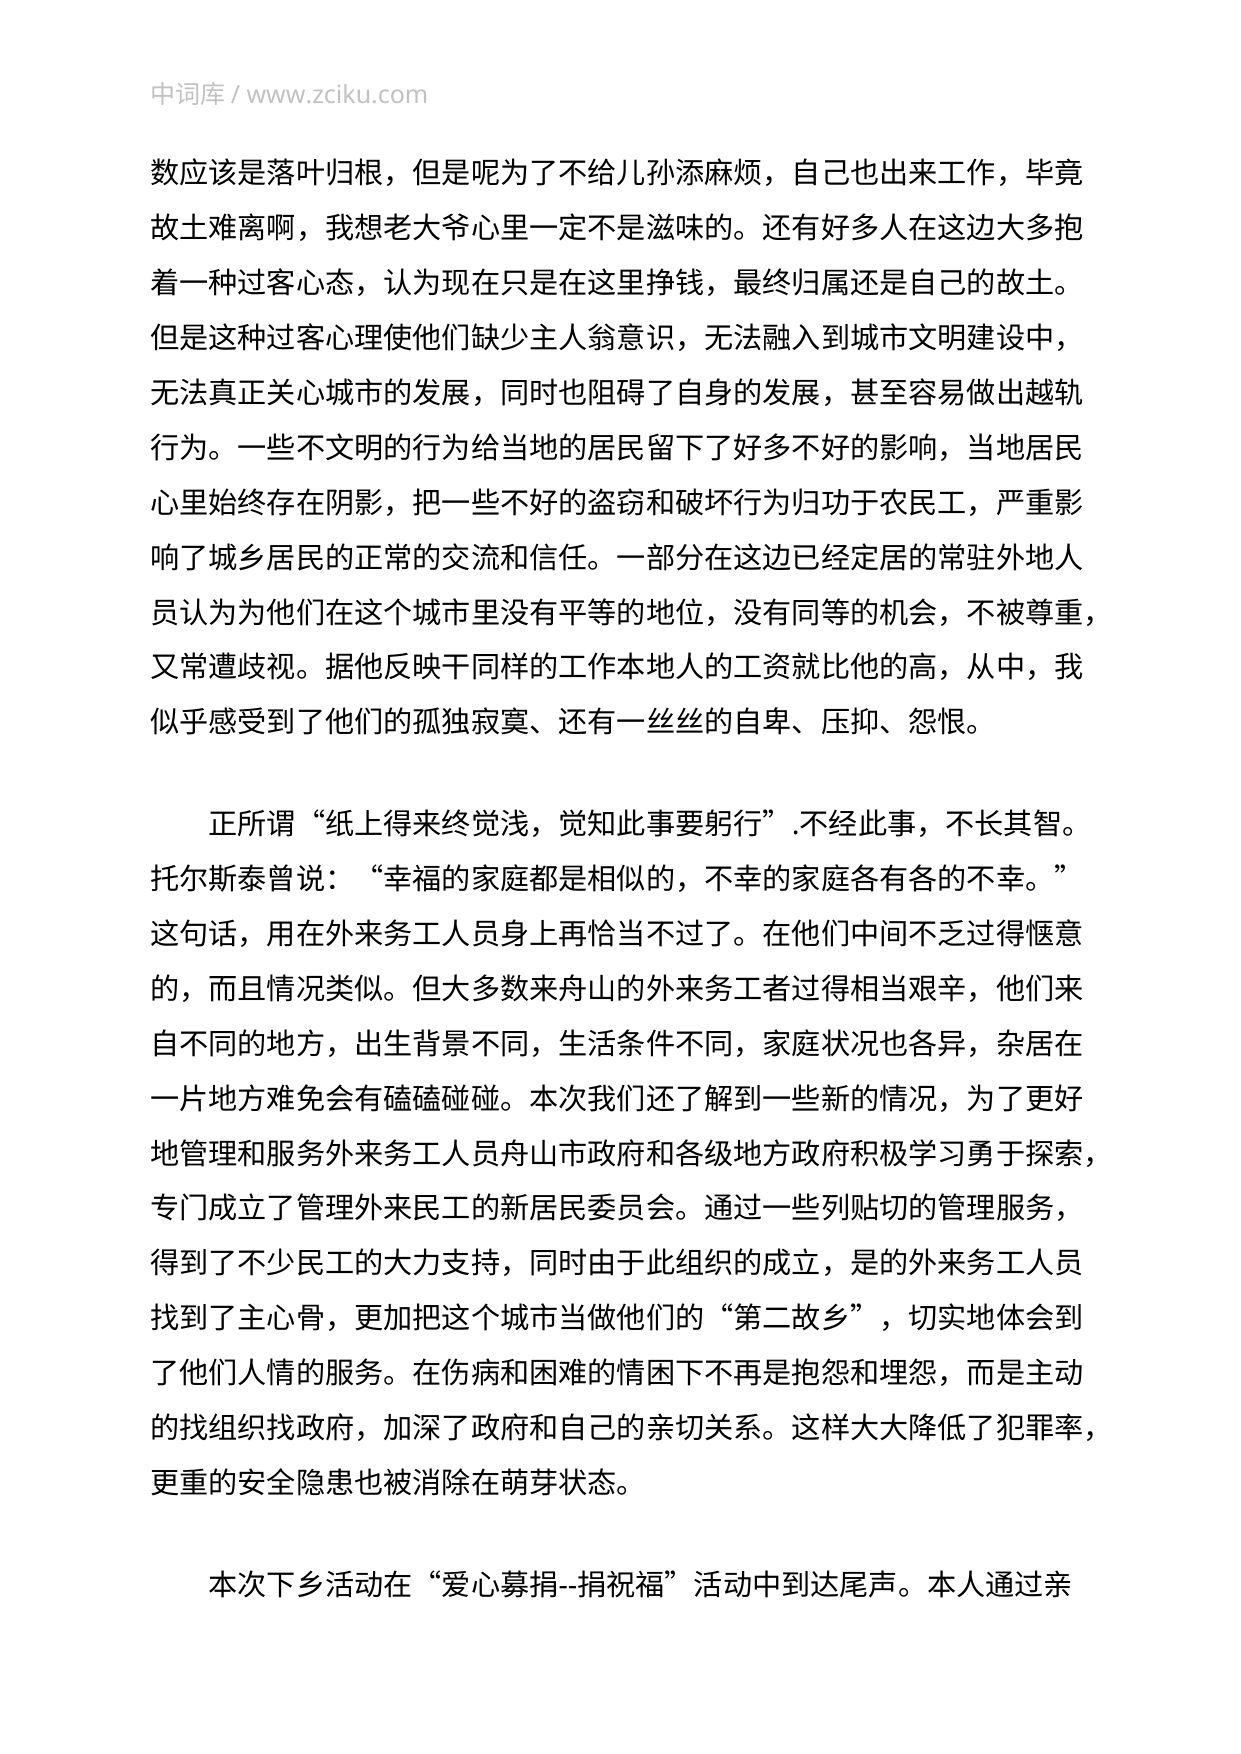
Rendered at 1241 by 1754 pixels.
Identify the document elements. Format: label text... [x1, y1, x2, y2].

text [150, 150, 1090, 741]
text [150, 1561, 1090, 1604]
text 正所谓“纸上得来终觉浅，觉知此事要躬行”.不经此事，不长其智。托尔斯泰曾说：“幸福的家庭都是相似的，不幸的家庭各有各的不幸。”这句话，用在外来务工人员身上再恰当不过了。在他们中间不乏过得惬意的，而且情况类似。但大多数来舟山的外来务工者过得相当艰辛，他们来自不同的地方，出生背景不同，生活条件不同，家庭状况也各异，杂居在一片地方难免会有磕磕碰碰。本次我们还了解到一些新的情况，为了更好地管理和服务外来务工人员舟山市政府和各级地方政府积极学习勇于探索，专门成立了管理外来民工的新居民委员会。通过一些列贴切的管理服务，得到了不少民工的大力支持，同时由于此组织的成立，是的外来务工人员找到了主心骨，更加把这个城市当做他们的“第二故乡”，切实地体会到了他们人情的服务。在伤病和困难的情困下不再是抱怨和埋怨，而是主动的找组织找政府，加深了政府和自己的亲切关系。这样大大降低了犯罪率，更重的安全隐患也被消除在萌芽状态。 [150, 801, 1090, 1502]
